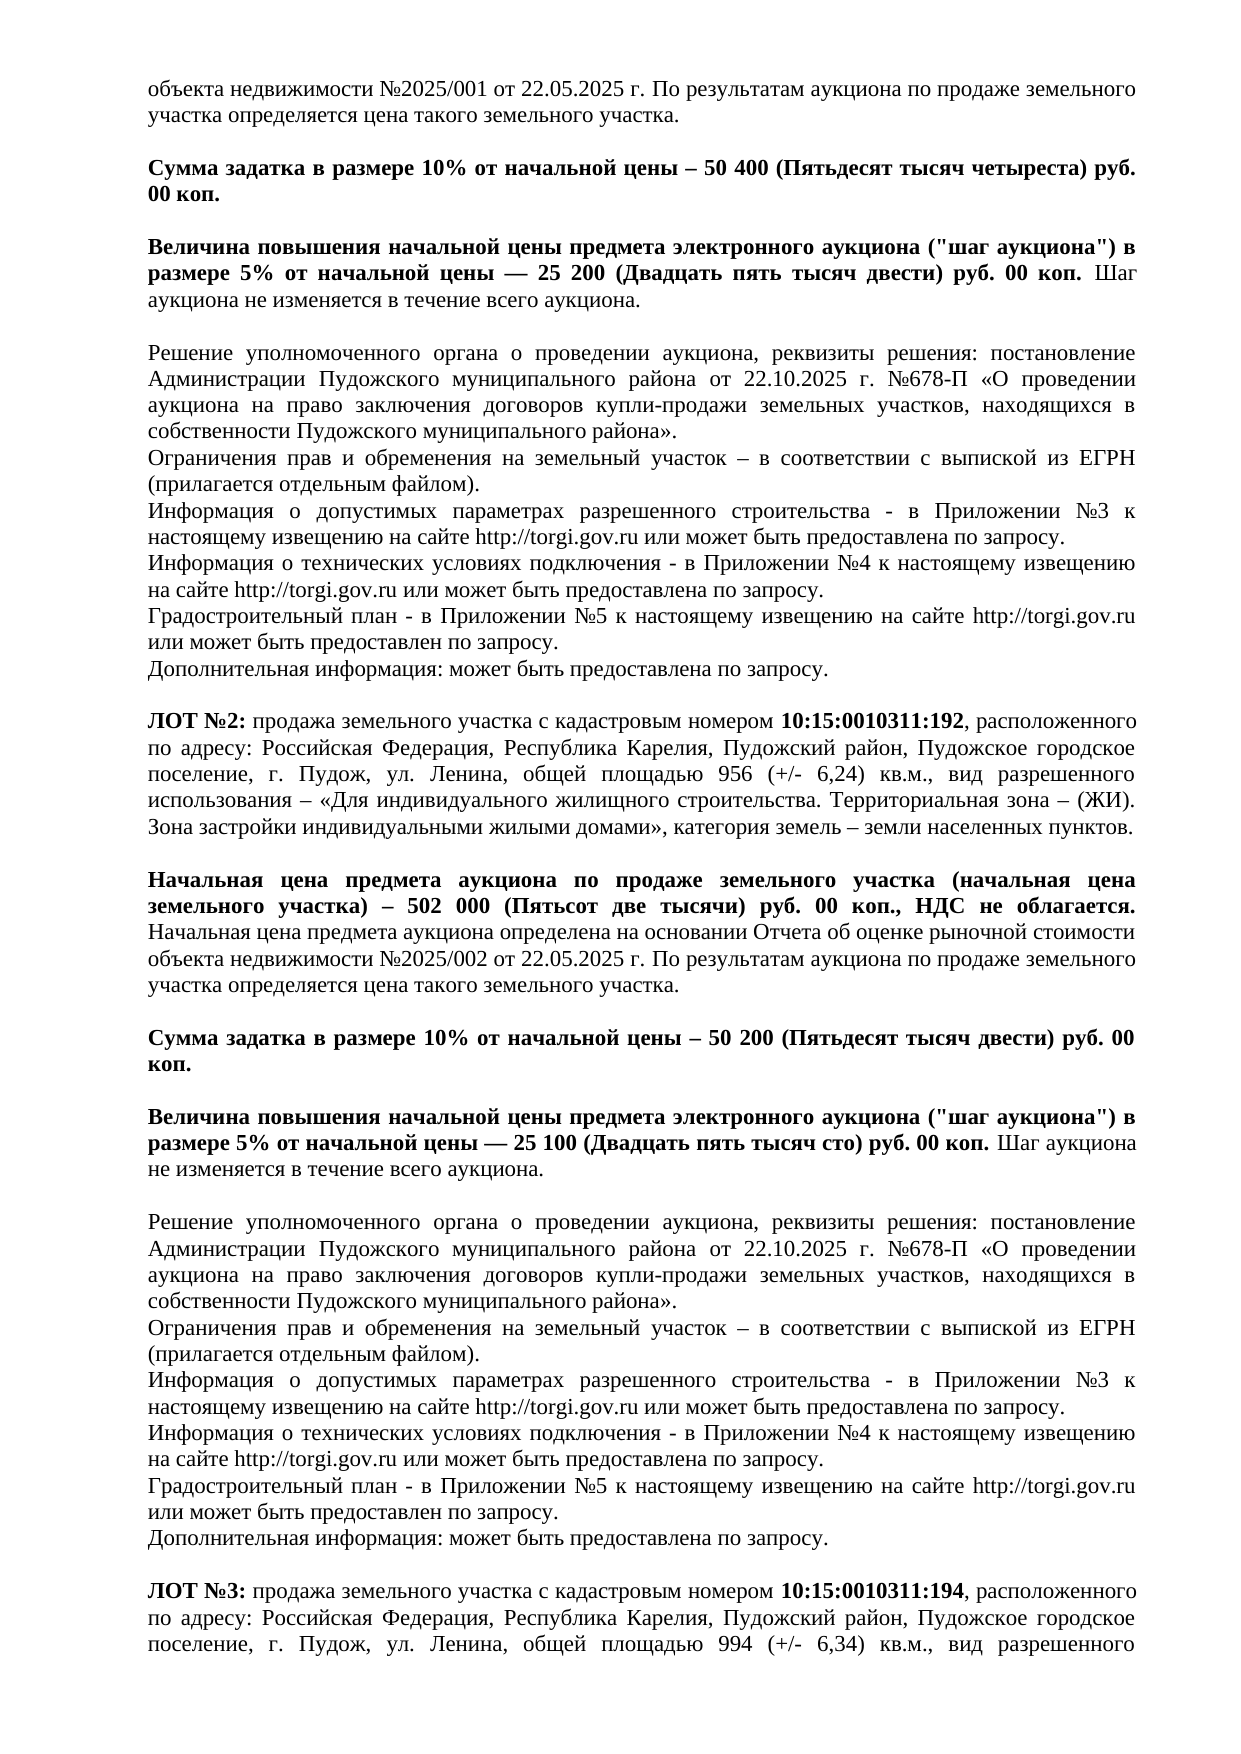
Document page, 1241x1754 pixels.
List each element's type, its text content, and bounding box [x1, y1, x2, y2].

text Градостроительный план - в Приложении №5 к настоящему извещению на сайте http://torgi.gov.ru или может быть предоставлен по запросу. [148, 602, 1137, 655]
text Величина повышения начальной цены предмета электронного аукциона ("шаг аукциона") в размере 5% от начальной цены — 25 200 (Двадцать пять тысяч двести) руб. 00 коп. Шаг аукциона не изменяется в течение всего аукциона. [148, 233, 1137, 312]
text Информация о допустимых параметрах разрешенного строительства - в Приложении №3 к настоящему извещению на сайте http://torgi.gov.ru или может быть предоставлена по запросу. [148, 1366, 1137, 1419]
text Дополнительная информация: может быть предоставлена по запросу. [148, 1524, 1137, 1551]
text Дополнительная информация: может быть предоставлена по запросу. [148, 655, 1137, 681]
text Информация о технических условиях подключения - в Приложении №4 к настоящему извещению на сайте http://torgi.gov.ru или может быть предоставлена по запросу. [148, 1419, 1137, 1472]
text Информация о допустимых параметрах разрешенного строительства - в Приложении №3 к настоящему извещению на сайте http://torgi.gov.ru или может быть предоставлена по запросу. [148, 497, 1137, 549]
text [148, 75, 1137, 128]
text Величина повышения начальной цены предмета электронного аукциона ("шаг аукциона") в размере 5% от начальной цены — 25 100 (Двадцать пять тысяч сто) руб. 00 коп. Шаг аукциона не изменяется в течение всего аукциона. [148, 1103, 1137, 1182]
text Сумма задатка в размере 10% от начальной цены – 50 200 (Пятьдесят тысяч двести) руб. 00 коп. [148, 1024, 1137, 1076]
text Ограничения прав и обременения на земельный участок – в соответствии с выпиской из ЕГРН (прилагается отдельным файлом). [148, 1314, 1137, 1366]
text Начальная цена предмета аукциона по продаже земельного участка (начальная цена земельного участка) – 502 000 (Пятьсот две тысячи) руб. 00 коп., НДС не облагается. Начальная цена предмета аукциона определена на основании Отчета об оценке рыночной стоимости объекта недвижимости №2025/002 от 22.05.2025 г. По результатам аукциона по продаже земельного участка определяется цена такого земельного участка. [148, 866, 1137, 997]
text ЛОТ №2: продажа земельного участка с кадастровым номером 10:15:0010311:192, расположенного по адресу: Российская Федерация, Республика Карелия, Пудожский район, Пудожское городское поселение, г. Пудож, ул. Ленина, общей площадью 956 (+/- 6,24) кв.м., вид разрешенного использования – «Для индивидуального жилищного строительства. Территориальная зона – (ЖИ). Зона застройки индивидуальными жилыми домами», категория земель – земли населенных пунктов. [148, 707, 1137, 839]
text Сумма задатка в размере 10% от начальной цены – 50 400 (Пятьдесят тысяч четыреста) руб. 00 коп. [148, 154, 1137, 207]
text Ограничения прав и обременения на земельный участок – в соответствии с выпиской из ЕГРН (прилагается отдельным файлом). [148, 444, 1137, 497]
text Градостроительный план - в Приложении №5 к настоящему извещению на сайте http://torgi.gov.ru или может быть предоставлен по запросу. [148, 1472, 1137, 1524]
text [148, 1577, 1137, 1656]
text Информация о технических условиях подключения - в Приложении №4 к настоящему извещению на сайте http://torgi.gov.ru или может быть предоставлена по запросу. [148, 549, 1137, 602]
